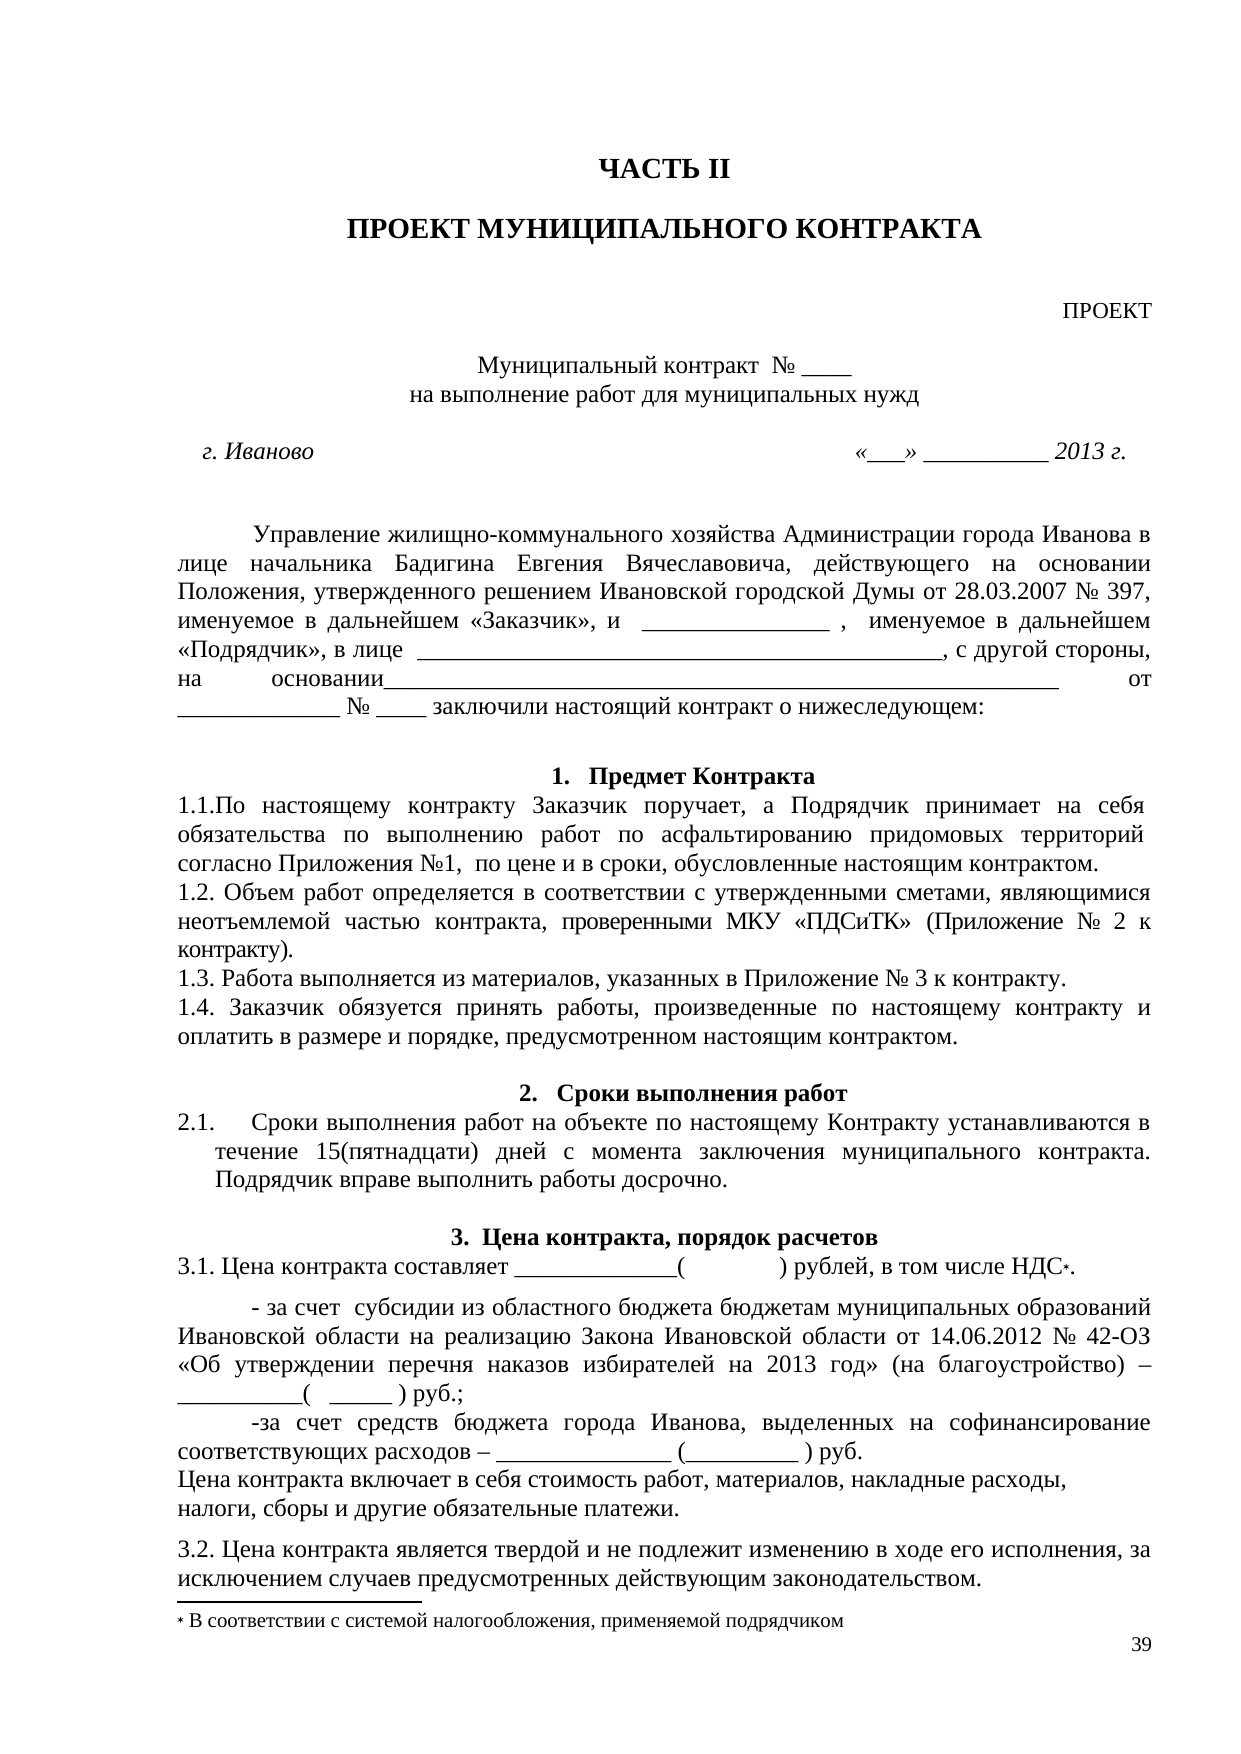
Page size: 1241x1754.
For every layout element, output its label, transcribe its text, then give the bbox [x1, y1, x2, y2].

list Предмет Контракта [215, 761, 1152, 790]
text Муниципальный контракт № ____ [177, 350, 1152, 379]
text Управление жилищно-коммунального хозяйства Администрации города Иванова в лице начальника Бадигина Евгения Вячеславовича, действующего на основании Положения, утвержденного решением Ивановской городской Думы от 28.03.2007 № 397, именуемое в дальнейшем «Заказчик», и _______________ , именуемое в дальнейшем «Подрядчик», в лице __________________________________________, с другой стороны, на основании______________________________________________________ от _____________ № ____ заключили настоящий контракт о нижеследующем: [177, 519, 1152, 720]
list Сроки выполнения работ на объекте по настоящему Контракту устанавливаются в течение 15(пятнадцати) дней с момента заключения муниципального контракта. Подрядчик вправе выполнить работы досрочно. [177, 1107, 1152, 1193]
text 3.2. Цена контракта является твердой и не подлежит изменению в ходе его исполнения, за исключением случаев предусмотренных действующим законодательством. [177, 1534, 1152, 1592]
text 1.2. Объем работ определяется в соответствии с утвержденными сметами, являющимися неотъемлемой частью контракта, проверенными МКУ «ПДСиТК» (Приложение № 2 к контракту). [177, 877, 1152, 963]
text 3. Цена контракта, порядок расчетов [177, 1222, 1152, 1251]
text г. Иваново «___» __________ 2013 г. [177, 436, 1152, 465]
text Цена контракта включает в себя стоимость работ, материалов, накладные расходы, налоги, сборы и другие обязательные платежи. [177, 1464, 1152, 1522]
list Сроки выполнения работ [215, 1078, 1152, 1107]
text Часть II [177, 152, 1152, 185]
text - за счет субсидии из областного бюджета бюджетам муниципальных образований Ивановской области на реализацию Закона Ивановской области от 14.06.2012 № 42-ОЗ «Об утверждении перечня наказов избирателей на 2013 год» (на благоустройство) – __________( _____ ) руб.; [177, 1292, 1152, 1407]
text Проект муниципального контракта [177, 219, 591, 244]
text -за счет средств бюджета города Иванова, выделенных на софинансирование соответствующих расходов – ______________ (_________ ) руб. [177, 1407, 1152, 1464]
text 1.1.По настоящему контракту Заказчик поручает, а Подрядчик принимает на себя обязательства по выполнению работ по асфальтированию придомовых территорий согласно Приложения №1, по цене и в сроки, обусловленные настоящим контрактом. [177, 790, 1145, 877]
text 1.3. Работа выполняется из материалов, указанных в Приложение № 3 к контракту. [177, 963, 1152, 992]
text на выполнение работ для муниципальных нужд [177, 379, 1152, 408]
text 1.4. Заказчик обязуется принять работы, произведенные по настоящему контракту и оплатить в размере и порядке, предусмотренном настоящим контрактом. [177, 992, 1152, 1049]
text Проект муниципального контракта [590, 219, 1152, 244]
text 3.1. Цена контракта составляет _____________( ) рублей, в том числе НДС. [177, 1251, 1152, 1279]
text ПРОЕКТ [177, 297, 1152, 324]
